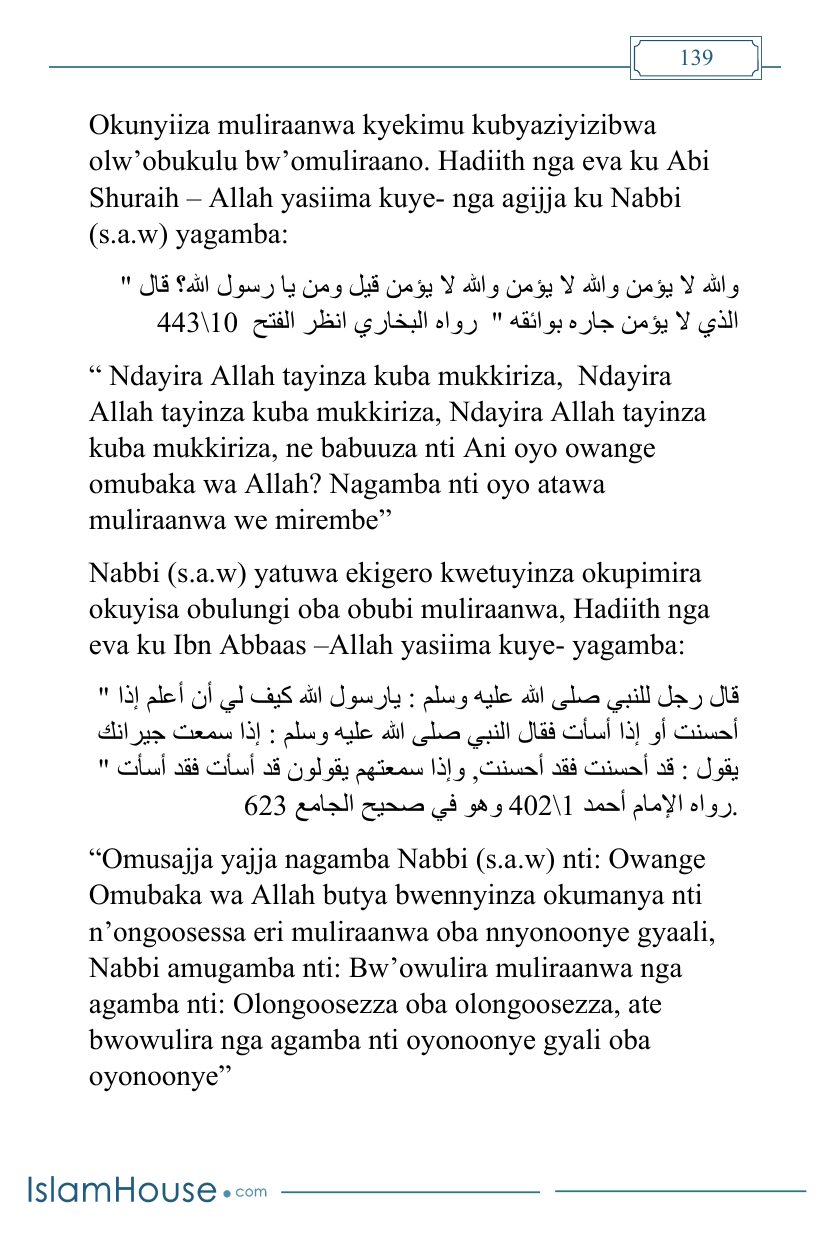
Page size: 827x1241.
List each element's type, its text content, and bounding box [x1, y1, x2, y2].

text “ Ndayira Allah tayinza kuba mukkiriza, Ndayira Allah tayinza kuba mukkiriza, Ndayira Allah tayinza kuba mukkiriza, ne babuuza nti Ani oyo owange omubaka wa Allah? Nagamba nti oyo atawa muliraanwa we mirembe” [89, 358, 738, 536]
picture [548, 1170, 807, 1208]
text Nabbi (s.a.w) yatuwa ekigero kwetuyinza okupimira okuyisa obulungi oba obubi muliraanwa, Hadiith nga eva ku Ibn Abbaas –Allah yasiima kuye- yagamba: [89, 555, 738, 661]
text " قال رجل للنبي صلى الله عليه وسلم : يارسول الله كيف لي أن أعلم إذا أحسنت أو إذا أسأت فقال النبي صلى الله عليه وسلم : إذا سمعت جيرانك يقول : قد أحسنت فقد أحسنت, وإذا سمعتهم يقولون قد أسأت فقد أسأت " رواه الإمام أحمد 1\402 وهو في صحيح الجامع 623. [89, 680, 738, 822]
text “Omusajja yajja nagamba Nabbi (s.a.w) nti: Owange Omubaka wa Allah butya bwennyinza okumanya nti n’ongoosessa eri muliraanwa oba nnyonoonye gyaali, Nabbi amugamba nti: Bw’owulira muliraanwa nga agamba nti: Olongoosezza oba olongoosezza, ate bwowulira nga agamba nti oyonoonye gyali oba oyonoonye” [89, 841, 738, 1092]
text " والله لا يؤمن والله لا يؤمن والله لا يؤمن قيل ومن يا رسول الله؟ قال الذي لا يؤمن جاره بوائقه " رواه البخاري انظر الفتح 10\443 [89, 269, 738, 338]
text Okunyiiza muliraanwa kyekimu kubyaziyizibwa olw’obukulu bw’omuliraano. Hadiith nga eva ku Abi Shuraih – Allah yasiima kuye- nga agijja ku Nabbi (s.a.w) yagamba: [89, 107, 738, 249]
picture [20, 1171, 541, 1209]
